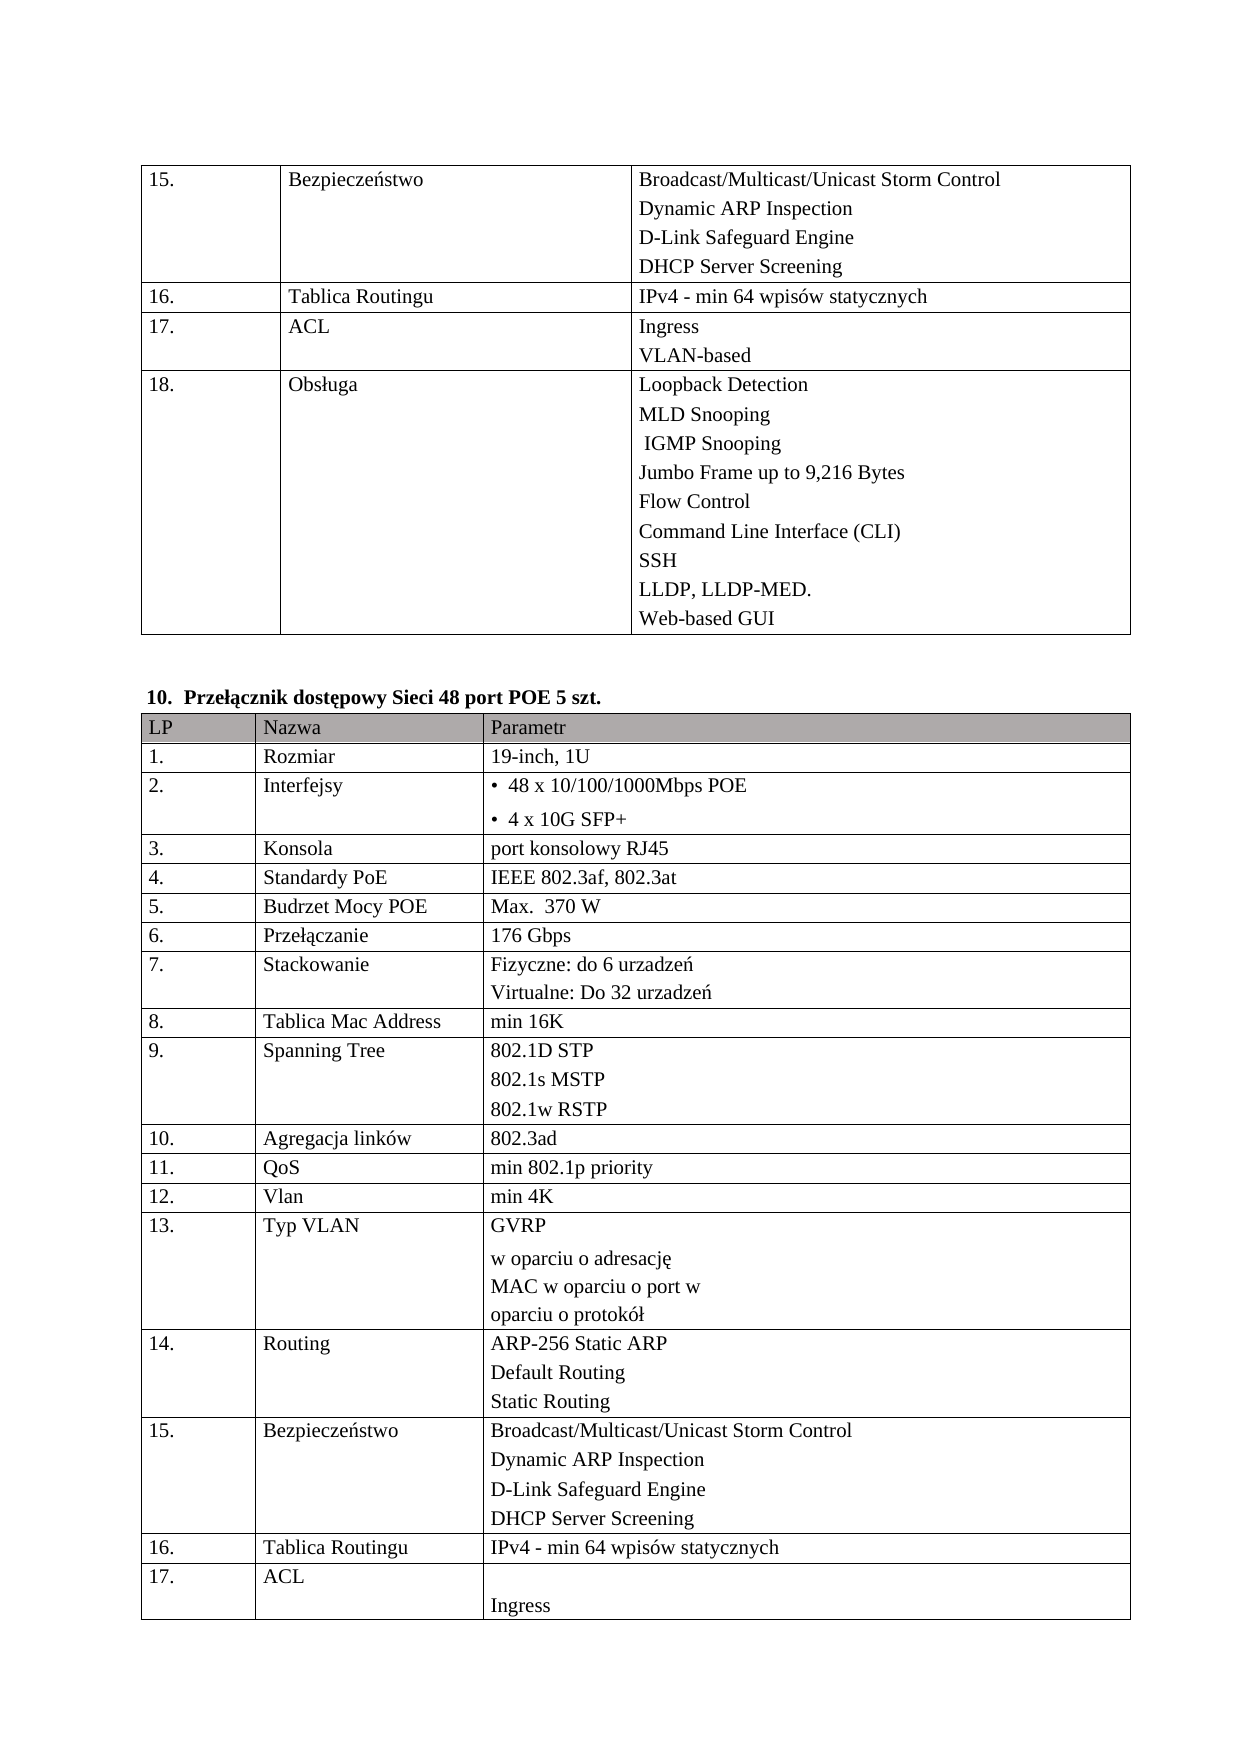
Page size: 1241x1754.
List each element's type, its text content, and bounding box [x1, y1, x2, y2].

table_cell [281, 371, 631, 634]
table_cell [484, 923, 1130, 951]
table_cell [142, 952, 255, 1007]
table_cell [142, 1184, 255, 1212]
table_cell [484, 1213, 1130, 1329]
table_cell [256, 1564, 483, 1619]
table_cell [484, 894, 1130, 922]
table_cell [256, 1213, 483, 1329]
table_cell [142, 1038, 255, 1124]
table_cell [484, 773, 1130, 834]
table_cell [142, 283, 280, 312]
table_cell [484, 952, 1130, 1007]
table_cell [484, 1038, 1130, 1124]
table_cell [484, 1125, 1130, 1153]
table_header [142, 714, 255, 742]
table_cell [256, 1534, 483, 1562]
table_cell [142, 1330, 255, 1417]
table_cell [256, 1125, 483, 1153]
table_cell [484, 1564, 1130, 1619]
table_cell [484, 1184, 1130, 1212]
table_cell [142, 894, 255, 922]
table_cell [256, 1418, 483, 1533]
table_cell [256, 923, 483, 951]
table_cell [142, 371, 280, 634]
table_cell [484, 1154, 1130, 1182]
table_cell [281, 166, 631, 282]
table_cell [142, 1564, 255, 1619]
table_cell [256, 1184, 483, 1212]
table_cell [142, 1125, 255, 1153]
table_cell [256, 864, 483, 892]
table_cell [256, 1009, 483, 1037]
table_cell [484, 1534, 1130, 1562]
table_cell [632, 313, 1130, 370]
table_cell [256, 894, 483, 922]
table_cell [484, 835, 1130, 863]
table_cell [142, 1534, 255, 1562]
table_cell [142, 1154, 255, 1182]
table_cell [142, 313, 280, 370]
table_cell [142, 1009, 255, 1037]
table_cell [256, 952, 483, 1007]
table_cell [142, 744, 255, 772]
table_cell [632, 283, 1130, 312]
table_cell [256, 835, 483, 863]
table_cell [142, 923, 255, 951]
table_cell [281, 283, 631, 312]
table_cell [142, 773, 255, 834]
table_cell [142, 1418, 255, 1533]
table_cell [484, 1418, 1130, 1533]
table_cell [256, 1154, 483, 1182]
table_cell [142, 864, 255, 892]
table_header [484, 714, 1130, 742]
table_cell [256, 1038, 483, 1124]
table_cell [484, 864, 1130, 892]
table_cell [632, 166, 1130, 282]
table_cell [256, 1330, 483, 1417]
list Przełącznik dostępowy Sieci 48 port POE 5 szt. [146, 685, 1142, 709]
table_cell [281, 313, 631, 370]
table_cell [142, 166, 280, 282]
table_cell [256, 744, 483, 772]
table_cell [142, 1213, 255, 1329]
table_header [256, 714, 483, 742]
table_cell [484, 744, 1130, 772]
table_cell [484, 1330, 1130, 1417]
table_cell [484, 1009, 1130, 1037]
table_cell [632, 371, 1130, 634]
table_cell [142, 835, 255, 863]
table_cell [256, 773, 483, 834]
